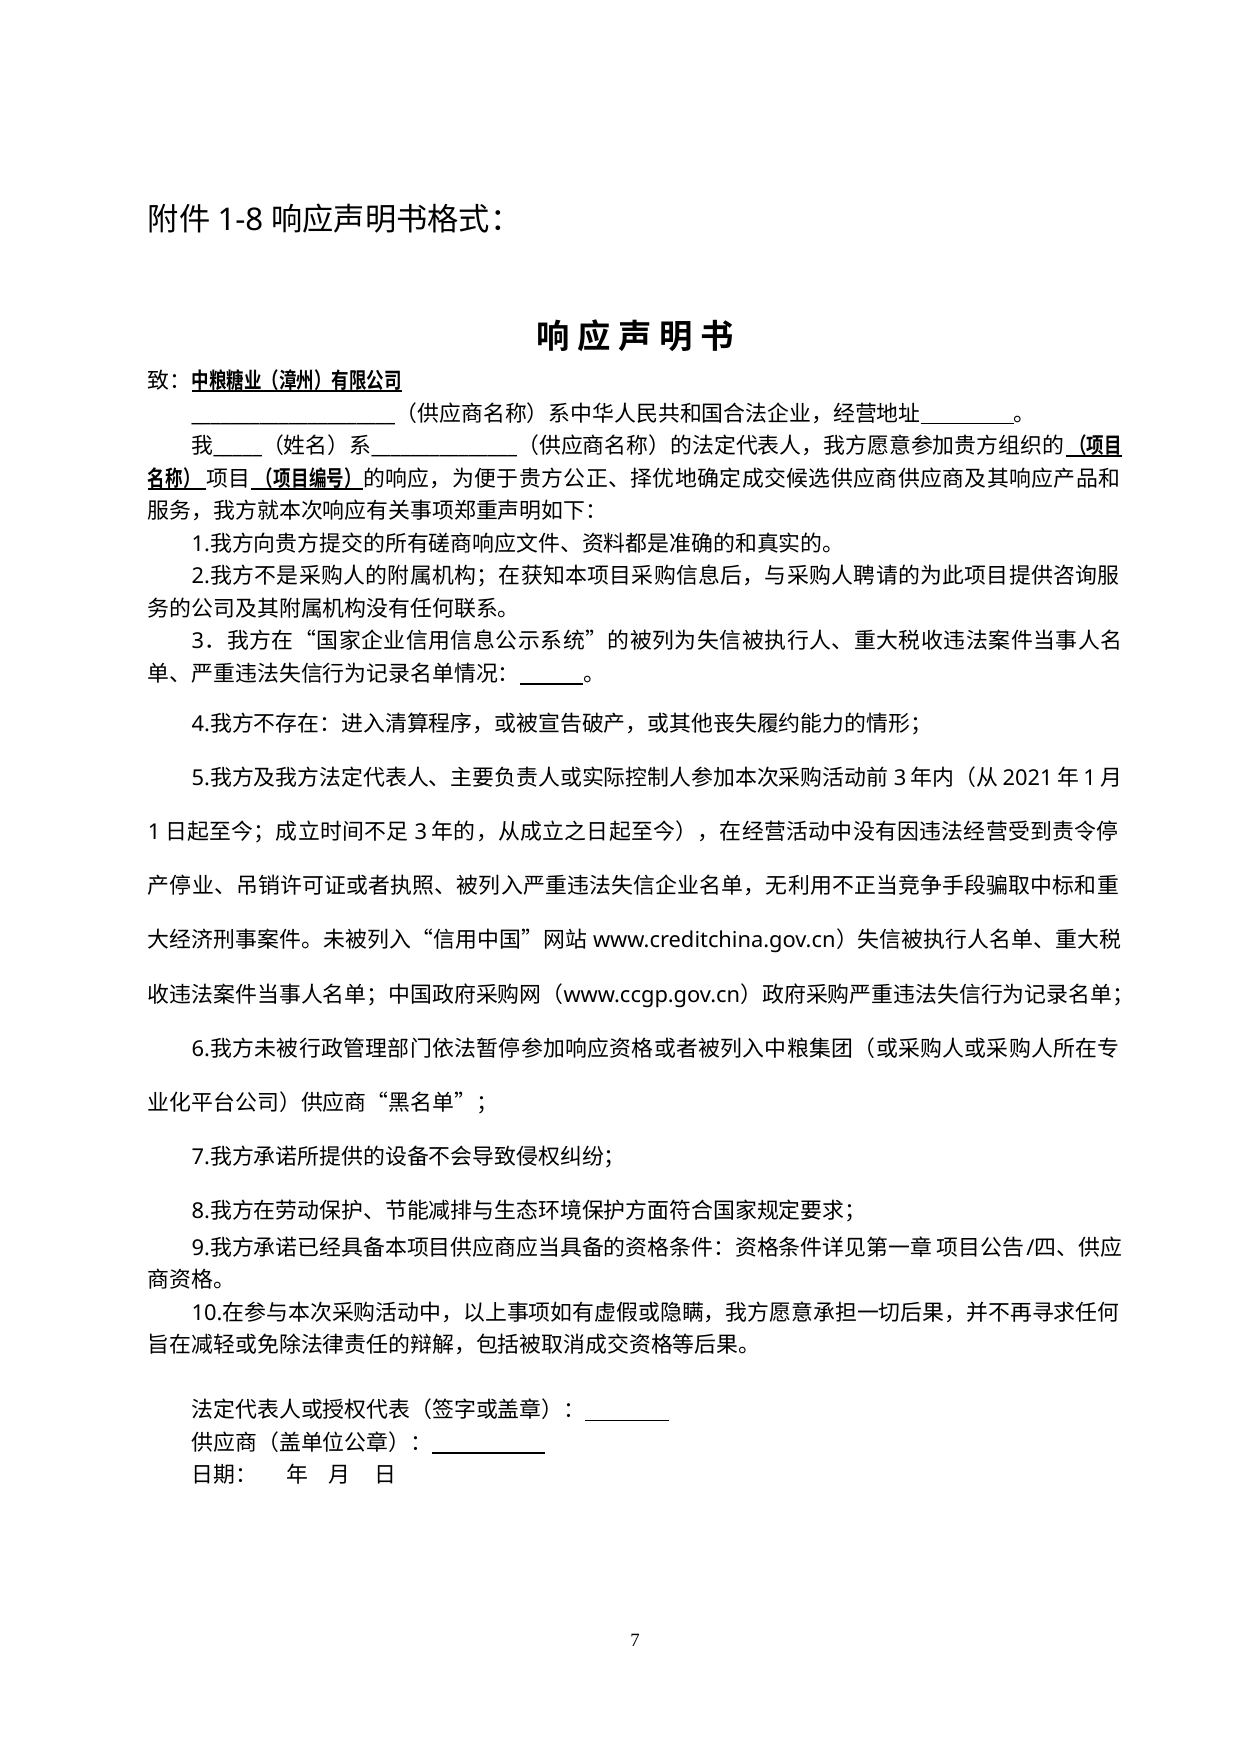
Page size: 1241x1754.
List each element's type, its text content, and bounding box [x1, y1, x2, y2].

text 10.在参与本次采购活动中，以上事项如有虚假或隐瞒，我方愿意承担一切后果，并不再寻求任何旨在减轻或免除法律责任的辩解，包括被取消成交资格等后果。 [148, 1294, 1122, 1359]
text 3．我方在“国家企业信用信息公示系统”的被列为失信被执行人、重大税收违法案件当事人名单、严重违法失信行为记录名单情况： 。 [148, 623, 1122, 688]
text 4.我方不存在：进入清算程序，或被宣告破产，或其他丧失履约能力的情形； [148, 688, 1122, 742]
text 2.我方不是采购人的附属机构；在获知本项目采购信息后，与采购人聘请的为此项目提供咨询服务的公司及其附属机构没有任何联系。 [148, 558, 1122, 623]
text 5.我方及我方法定代表人、主要负责人或实际控制人参加本次采购活动前3年内（从2021年1月1日起至今；成立时间不足3年的，从成立之日起至今），在经营活动中没有因违法经营受到责令停产停业、吊销许可证或者执照、被列入严重违法失信企业名单，无利用不正当竞争手段骗取中标和重大经济刑事案件。未被列入“信用中国”网站www.creditchina.gov.cn）失信被执行人名单、重大税收违法案件当事人名单；中国政府采购网（www.ccgp.gov.cn）政府采购严重违法失信行为记录名单； [148, 742, 1122, 1013]
text 响 应 声 明 书 [148, 309, 1122, 358]
text 8.我方在劳动保护、节能减排与生态环境保护方面符合国家规定要求； [148, 1175, 1122, 1229]
text 致：中粮糖业（漳州）有限公司 [148, 363, 1122, 395]
subtitle 附件 1-8 响应声明书格式： [148, 184, 1122, 249]
text 6.我方未被行政管理部门依法暂停参加响应资格或者被列入中粮集团（或采购人或采购人所在专业化平台公司）供应商“黑名单”； [148, 1013, 1122, 1121]
text 法定代表人或授权代表（签字或盖章）： [148, 1392, 1122, 1424]
text 日期： 年 月 日 [148, 1457, 947, 1489]
text 1.我方向贵方提交的所有磋商响应文件、资料都是准确的和真实的。 [148, 525, 1122, 558]
text 9.我方承诺已经具备本项目供应商应当具备的资格条件：资格条件详见第一章 项目公告/四、供应商资格。 [148, 1229, 1122, 1294]
text _____________________（供应商名称）系中华人民共和国合法企业，经营地址 。 [148, 395, 1122, 428]
text 我_____（姓名）系_______________（供应商名称）的法定代表人，我方愿意参加贵方组织的 （项目名称） 项目 （项目编号）的响应，为便于贵方公正、择优地确定成交候选供应商供应商及其响应产品和服务，我方就本次响应有关事项郑重声明如下： [148, 428, 1122, 525]
text 7.我方承诺所提供的设备不会导致侵权纠纷； [148, 1121, 1122, 1175]
text 供应商（盖单位公章）： [148, 1424, 1122, 1457]
